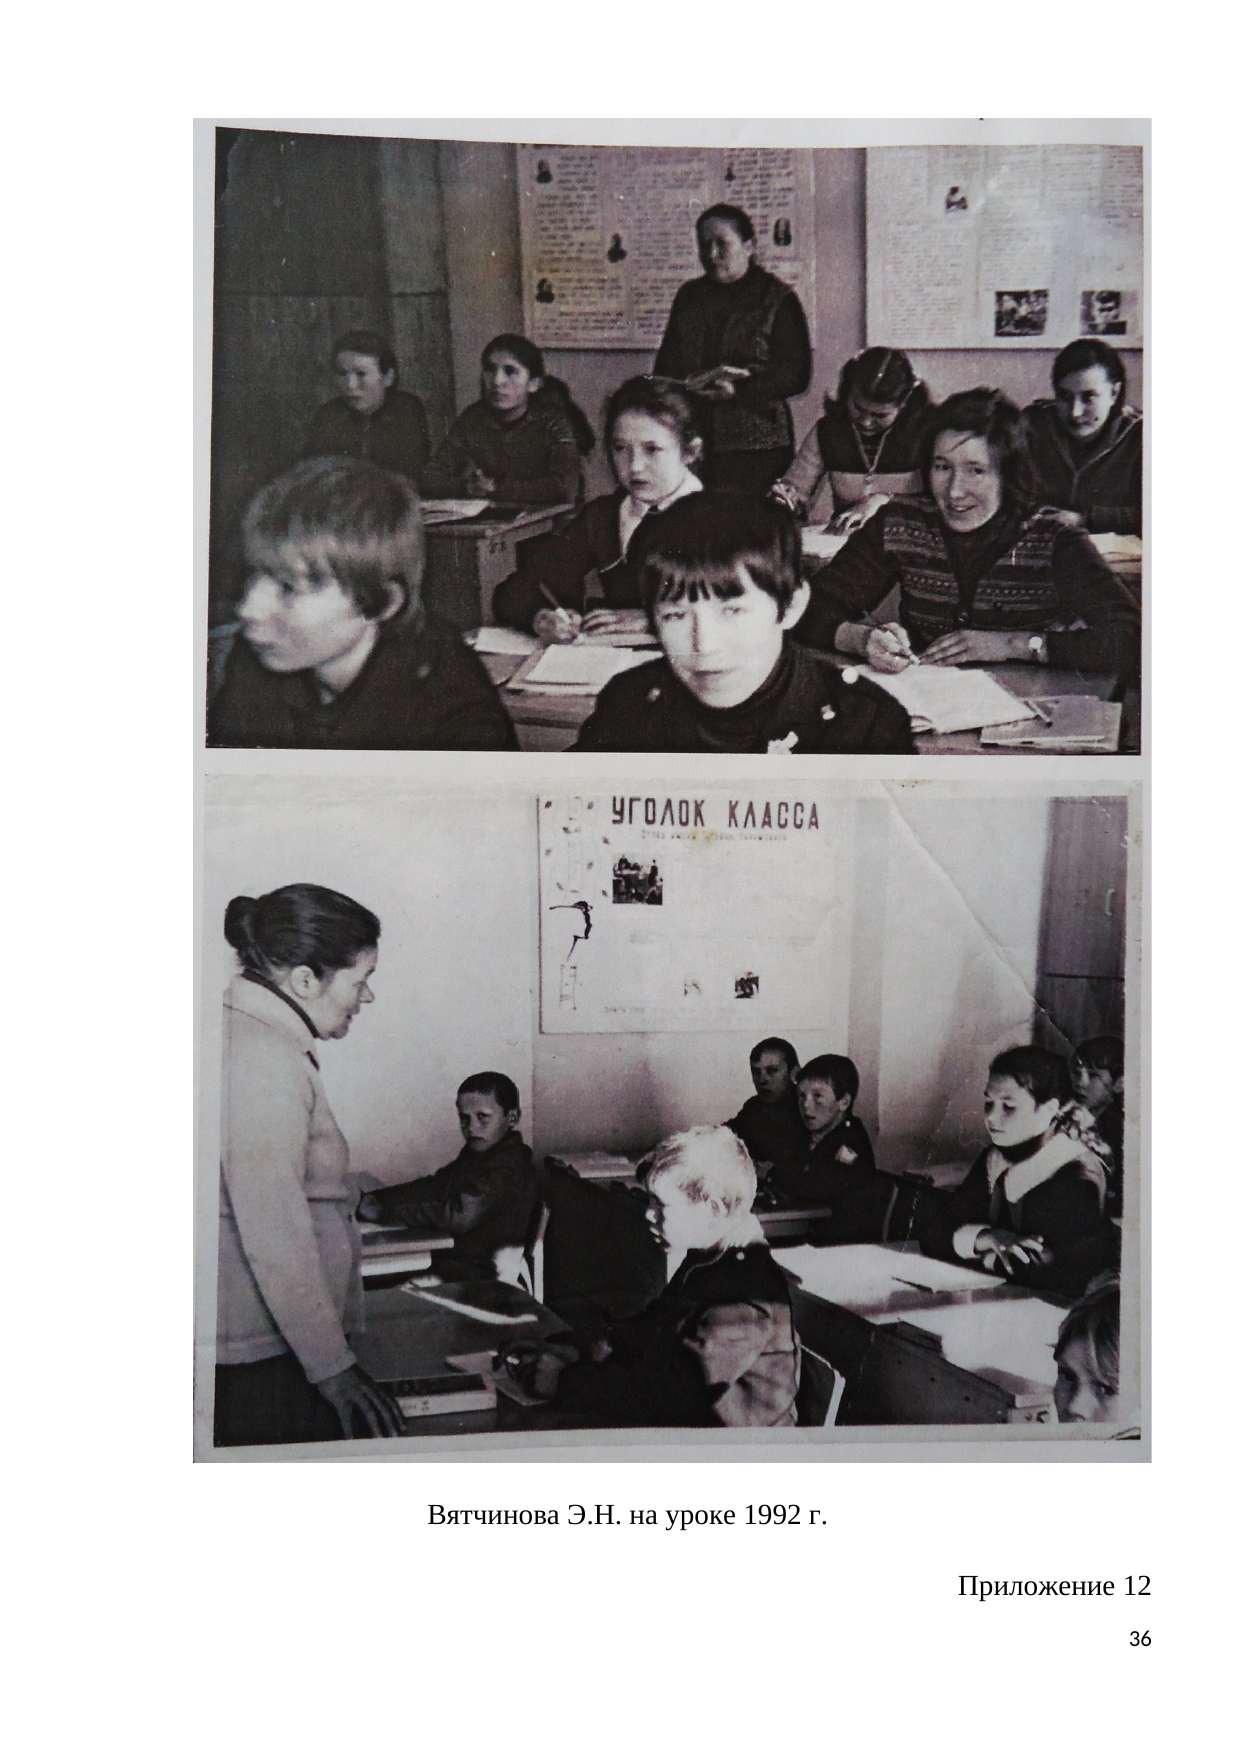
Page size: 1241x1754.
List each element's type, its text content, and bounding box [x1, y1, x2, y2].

text Вятчинова Э.Н. на уроке 1992 г. [103, 1497, 1152, 1531]
picture [193, 118, 1152, 1463]
text Приложение 12 [103, 1568, 1152, 1602]
